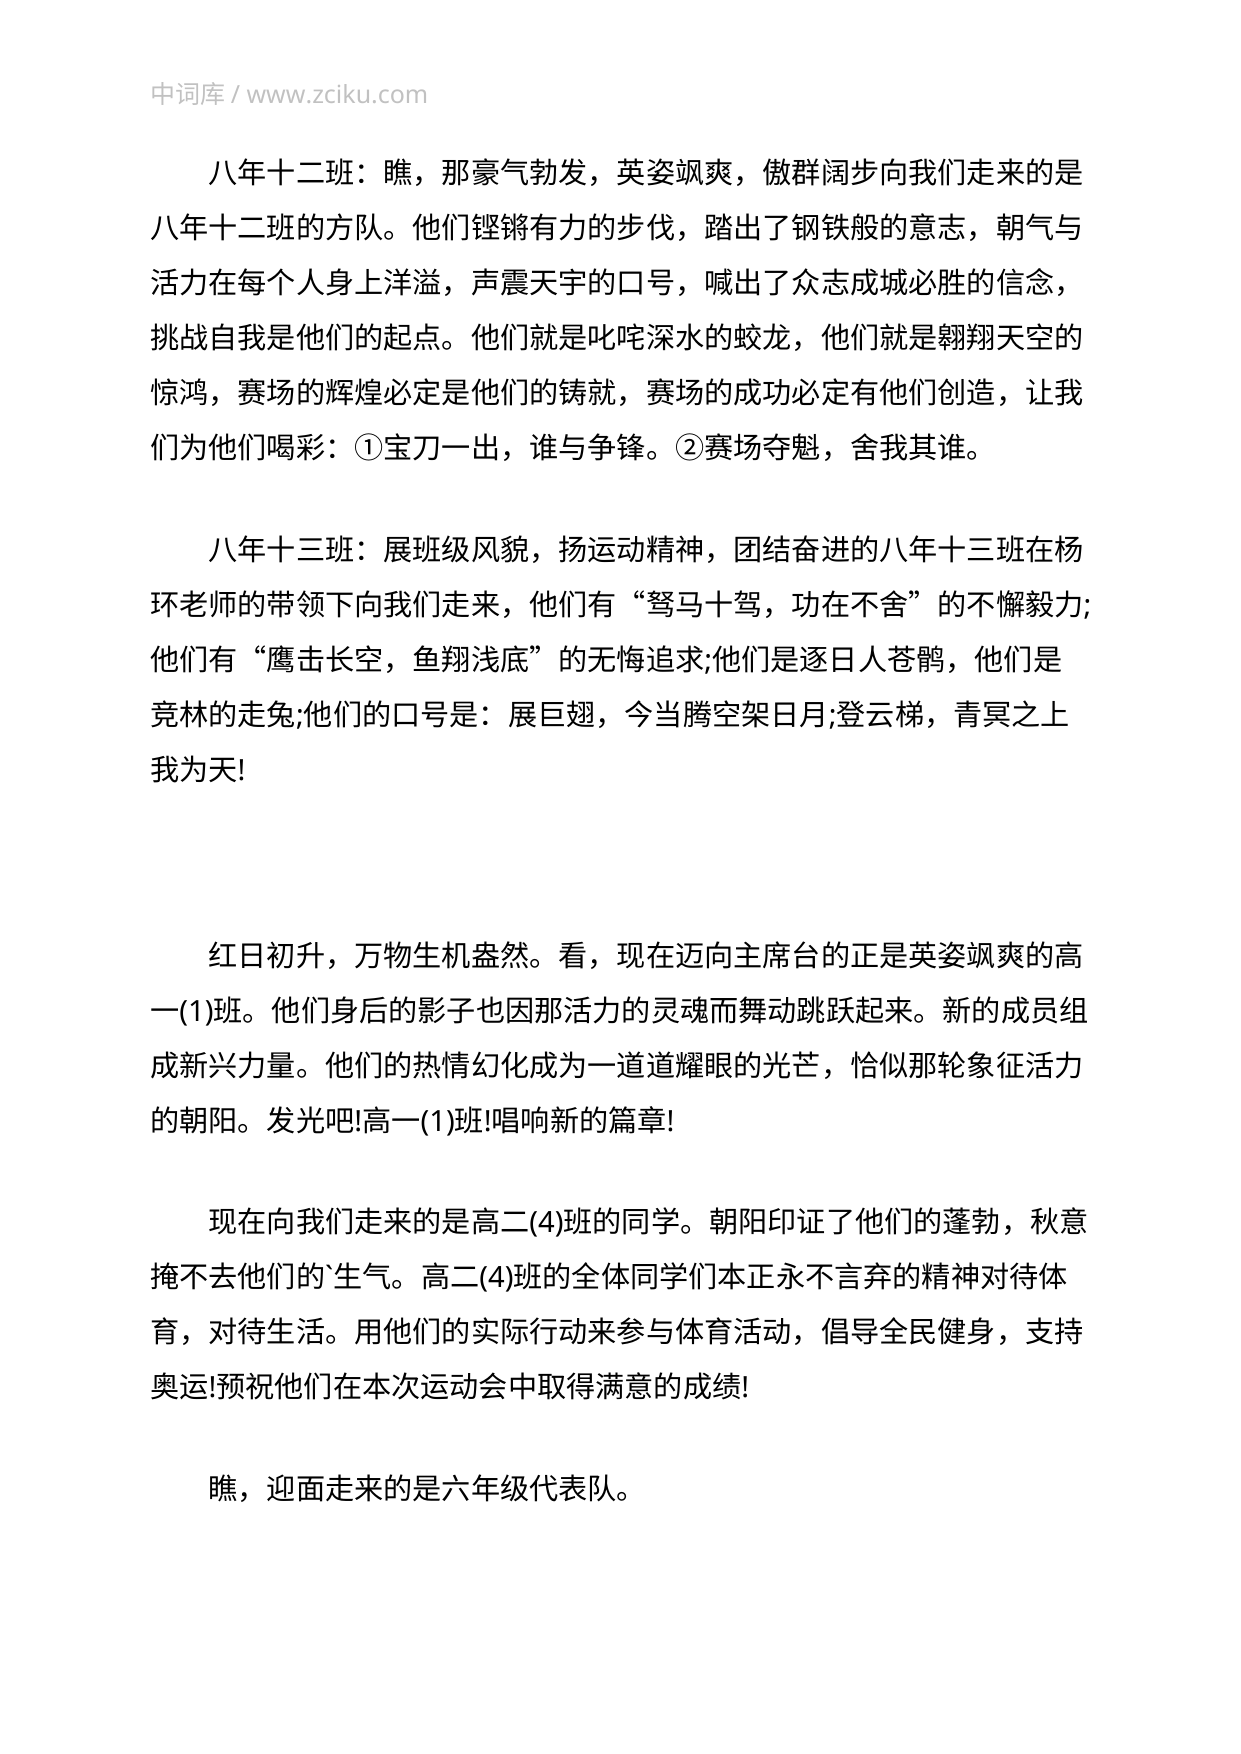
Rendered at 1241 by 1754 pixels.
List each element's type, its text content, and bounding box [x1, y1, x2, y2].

text 瞧，迎面走来的是六年级代表队。 [150, 1466, 1090, 1508]
text 现在向我们走来的是高二(4)班的同学。朝阳印证了他们的蓬勃，秋意掩不去他们的`生气。高二(4)班的全体同学们本正永不言弃的精神对待体育，对待生活。用他们的实际行动来参与体育活动，倡导全民健身，支持奥运!预祝他们在本次运动会中取得满意的成绩! [150, 1199, 1090, 1406]
text 八年十三班：展班级风貌，扬运动精神，团结奋进的八年十三班在杨环老师的带领下向我们走来，他们有“驽马十驾，功在不舍”的不懈毅力;他们有“鹰击长空，鱼翔浅底”的无悔追求;他们是逐日人苍鹘，他们是竞林的走兔;他们的口号是：展巨翅，今当腾空架日月;登云梯，青冥之上我为天! [150, 526, 1090, 788]
text 八年十二班：瞧，那豪气勃发，英姿飒爽，傲群阔步向我们走来的是八年十二班的方队。他们铿锵有力的步伐，踏出了钢铁般的意志，朝气与活力在每个人身上洋溢，声震天宇的口号，喊出了众志成城必胜的信念，挑战自我是他们的起点。他们就是叱咤深水的蛟龙，他们就是翱翔天空的惊鸿，赛场的辉煌必定是他们的铸就，赛场的成功必定有他们创造，让我们为他们喝彩：①宝刀一出，谁与争锋。②赛场夺魁，舍我其谁。 [150, 150, 1090, 467]
text 红日初升，万物生机盎然。看，现在迈向主席台的正是英姿飒爽的高一(1)班。他们身后的影子也因那活力的灵魂而舞动跳跃起来。新的成员组成新兴力量。他们的热情幻化成为一道道耀眼的光芒，恰似那轮象征活力的朝阳。发光吧!高一(1)班!唱响新的篇章! [150, 932, 1090, 1139]
